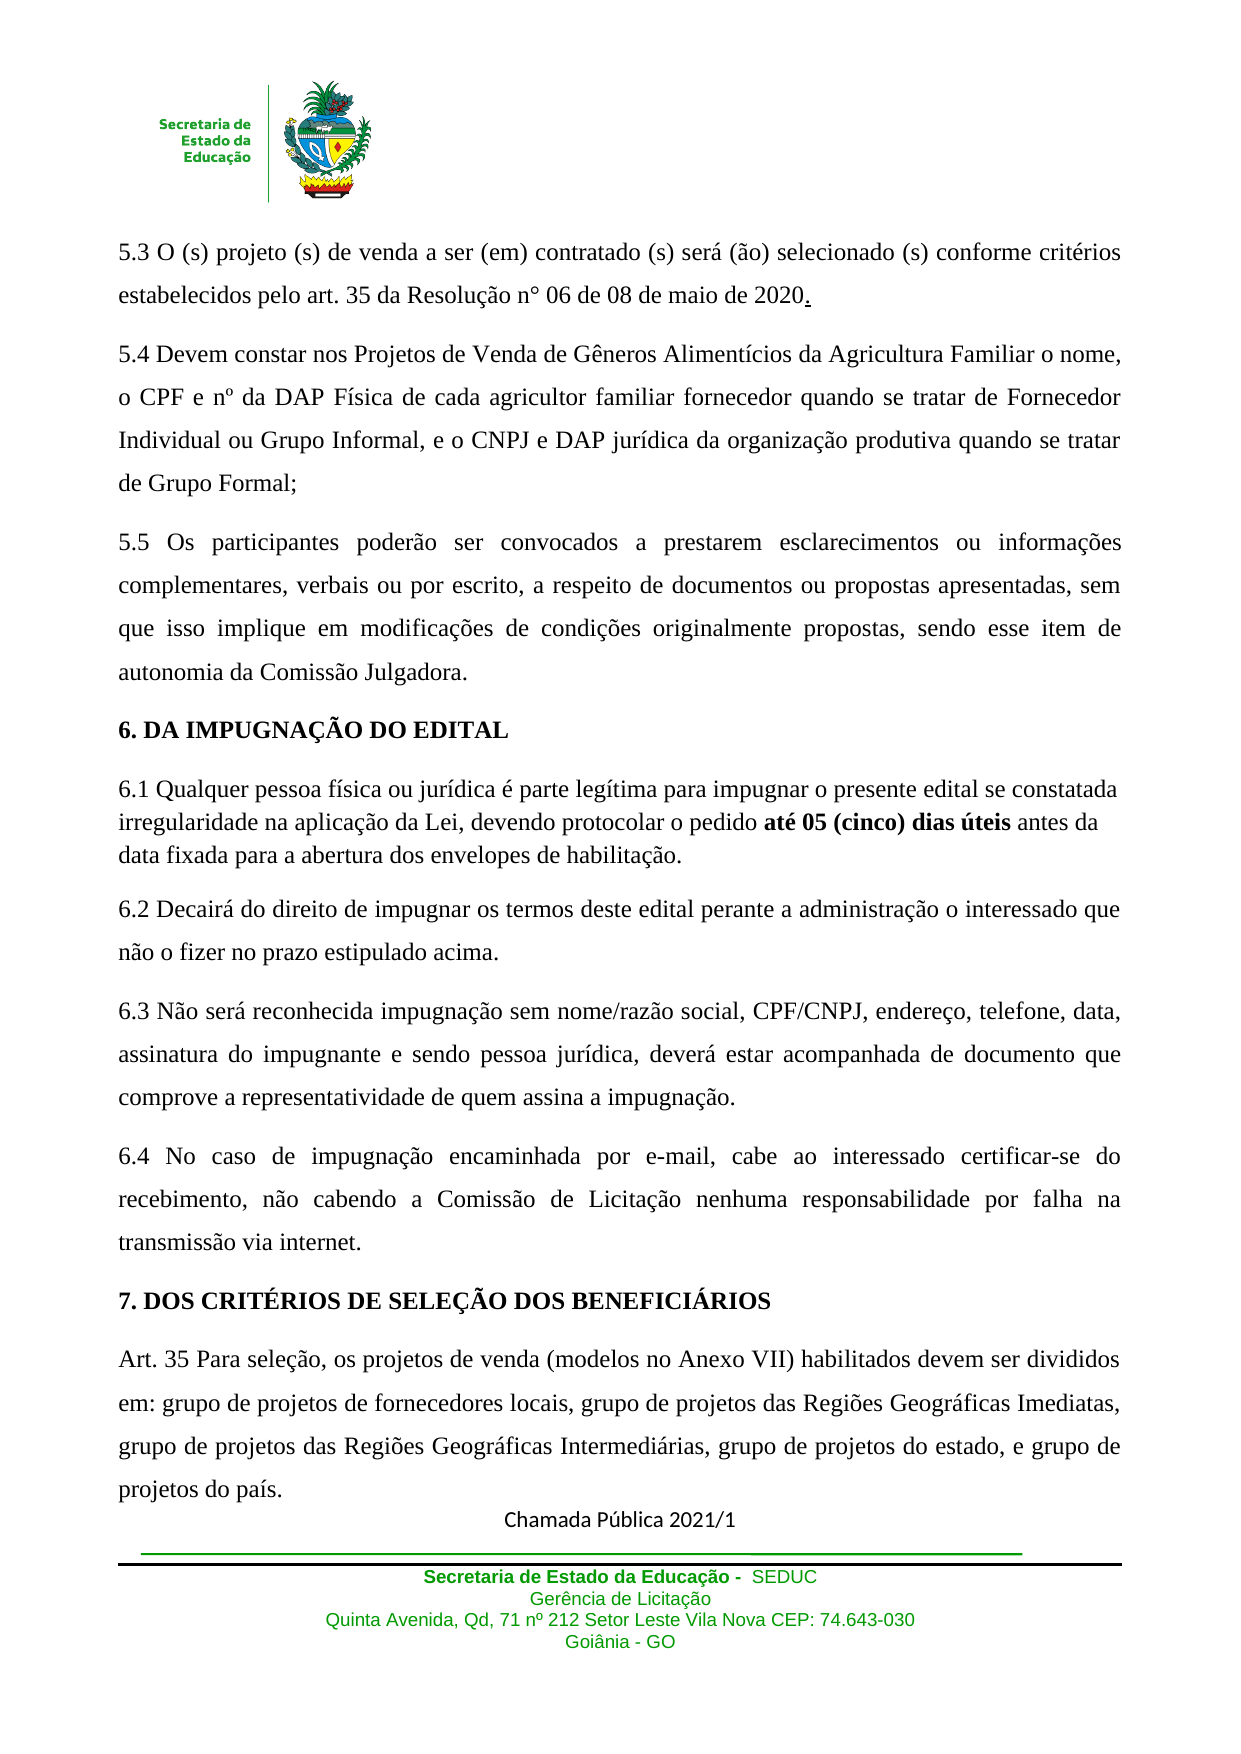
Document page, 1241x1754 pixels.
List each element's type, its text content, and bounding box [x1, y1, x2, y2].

text 6.3 Não será reconhecida impugnação sem nome/razão social, CPF/CNPJ, endereço, telefone, data, assinatura do impugnante e sendo pessoa jurídica, deverá estar acompanhada de documento que comprove a representatividade de quem assina a impugnação. [118, 996, 1122, 1111]
text 7. DOS CRITÉRIOS DE SELEÇÃO DOS BENEFICIÁRIOS [118, 1286, 1122, 1314]
text 6.4 No caso de impugnação encaminhada por e-mail, cabe ao interessado certificar-se do recebimento, não cabendo a Comissão de Licitação nenhuma responsabilidade por falha na transmissão via internet. [118, 1141, 1122, 1256]
text 6.1 Qualquer pessoa física ou jurídica é parte legítima para impugnar o presente edital se constatada irregularidade na aplicação da Lei, devendo protocolar o pedido até 05 (cinco) dias úteis antes da data fixada para a abertura dos envelopes de habilitação. [118, 774, 1122, 869]
text 6. DA IMPUGNAÇÃO DO EDITAL [118, 715, 1122, 744]
picture [118, 73, 412, 210]
text 5.5 Os participantes poderão ser convocados a prestarem esclarecimentos ou informações complementares, verbais ou por escrito, a respeito de documentos ou propostas apresentadas, sem que isso implique em modificações de condições originalmente propostas, sendo esse item de autonomia da Comissão Julgadora. [118, 527, 1122, 685]
text Art. 35 Para seleção, os projetos de venda (modelos no Anexo VII) habilitados devem ser divididos em: grupo de projetos de fornecedores locais, grupo de projetos das Regiões Geográficas Imediatas, grupo de projetos das Regiões Geográficas Intermediárias, grupo de projetos do estado, e grupo de projetos do país. [118, 1344, 1122, 1503]
text 5.4 Devem constar nos Projetos de Venda de Gêneros Alimentícios da Agricultura Familiar o nome, o CPF e nº da DAP Física de cada agricultor familiar fornecedor quando se tratar de Fornecedor Individual ou Grupo Informal, e o CNPJ e DAP jurídica da organização produtiva quando se tratar de Grupo Formal; [118, 339, 1122, 497]
text 6.2 Decairá do direito de impugnar os termos deste edital perante a administração o interessado que não o fizer no prazo estipulado acima. [118, 894, 1122, 966]
text 5.3 O (s) projeto (s) de venda a ser (em) contratado (s) será (ão) selecionado (s) conforme critérios estabelecidos pelo art. 35 da Resolução n° 06 de 08 de maio de 2020. [118, 237, 1122, 309]
